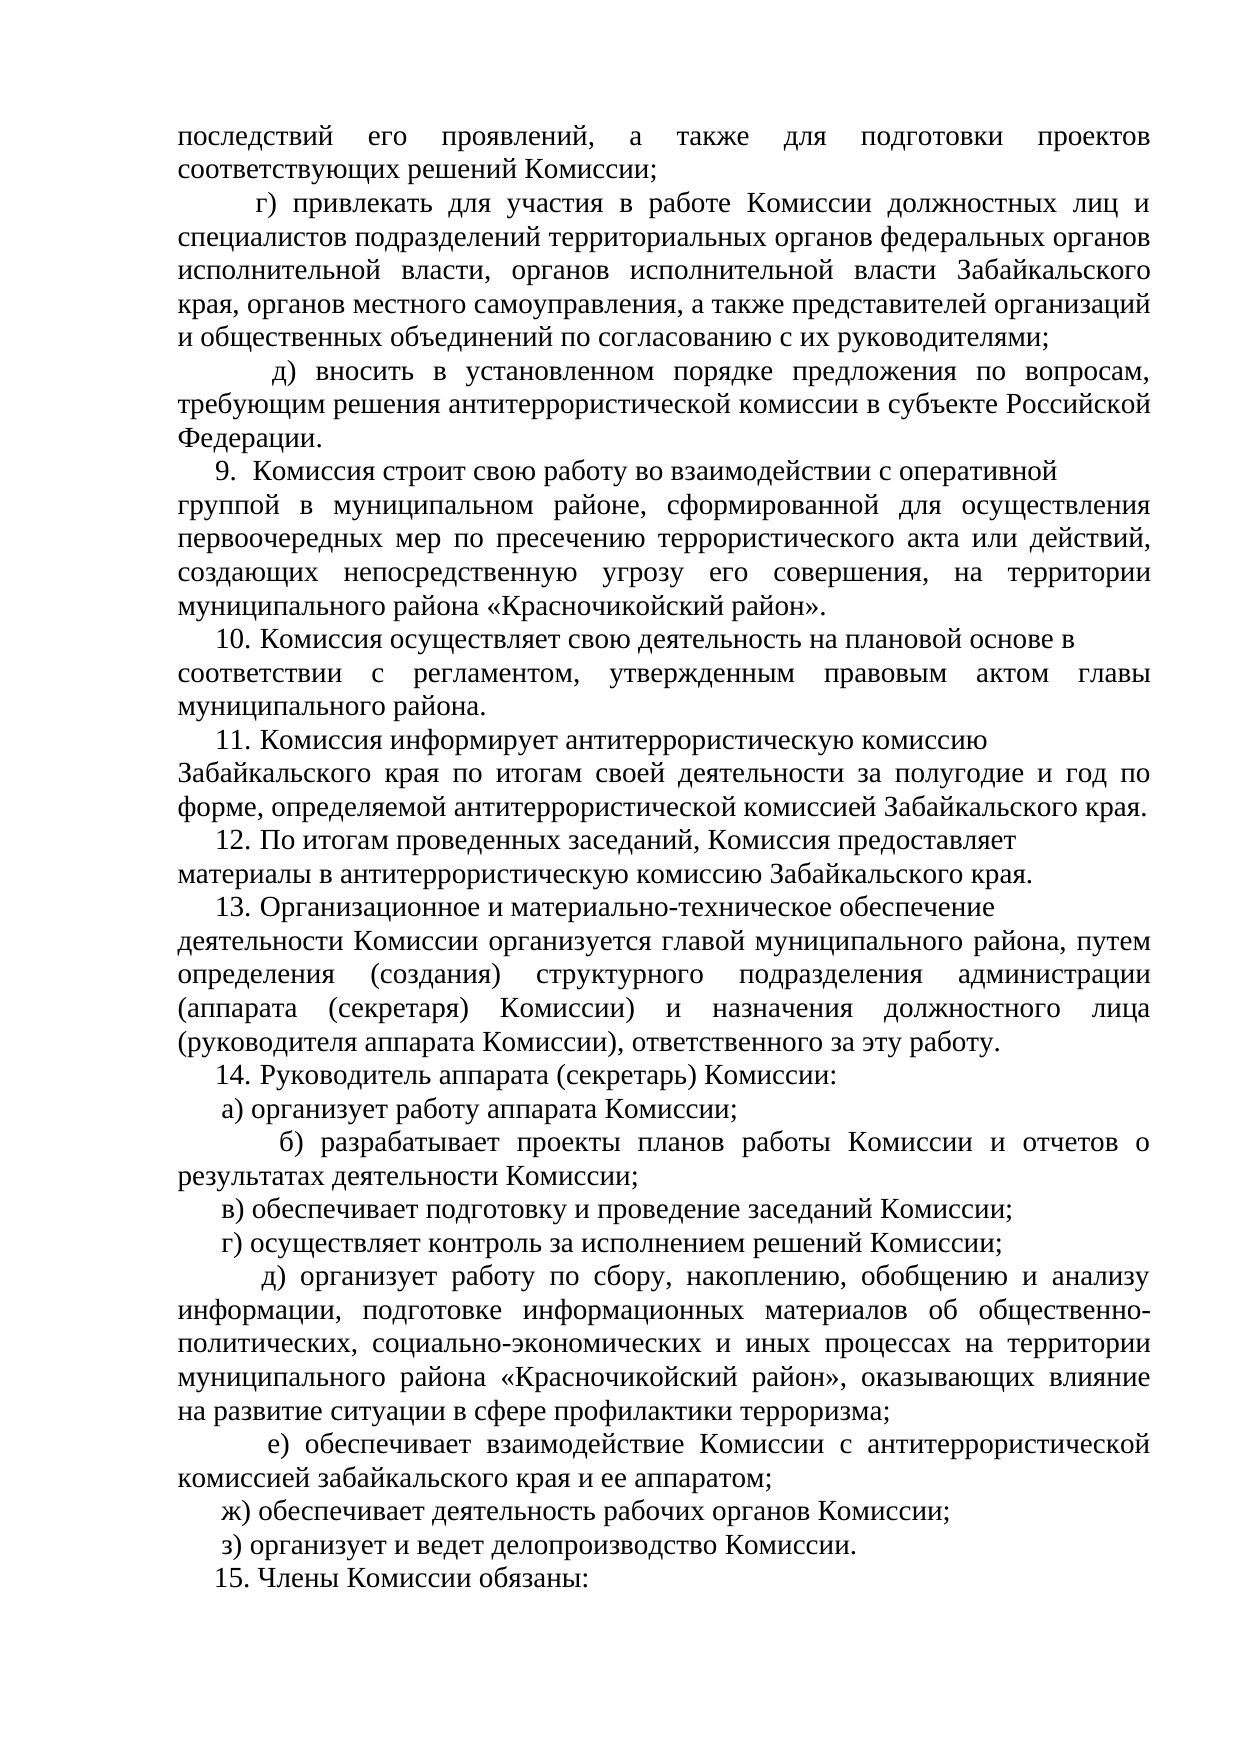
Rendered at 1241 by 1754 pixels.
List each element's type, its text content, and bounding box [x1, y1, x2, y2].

text б) разрабатывает проекты планов работы Комиссии и отчетов о результатах деятельности Комиссии; [177, 1124, 1152, 1191]
list Комиссия осуществляет свою деятельность на плановой основе в [215, 621, 1152, 655]
text материалы в антитеррористическую комиссию Забайкальского края. [177, 856, 1152, 889]
list Комиссия строит свою работу во взаимодействии с оперативной [215, 453, 1152, 487]
text соответствии с регламентом, утвержденным правовым актом главы муниципального района. [177, 655, 1152, 722]
text д) вносить в установленном порядке предложения по вопросам, требующим решения антитеррористической комиссии в субъекте Российской Федерации. [177, 353, 1152, 453]
text д) организует работу по сбору, накоплению, обобщению и анализу информации, подготовке информационных материалов об общественно-политических, социально-экономических и иных процессах на территории муниципального района «Красночикойский район», оказывающих влияние на развитие ситуации в сфере профилактики терроризма; [177, 1258, 1152, 1426]
text группой в муниципальном районе, сформированной для осуществления первоочередных мер по пресечению террористического акта или действий, создающих непосредственную угрозу его совершения, на территории муниципального района «Красночикойский район». [177, 487, 1152, 621]
text в) обеспечивает подготовку и проведение заседаний Комиссии; [177, 1191, 1152, 1225]
list Комиссия информирует антитеррористическую комиссию [215, 722, 1152, 755]
text Забайкальского края по итогам своей деятельности за полугодие и год по форме, определяемой антитеррористической комиссией Забайкальского края. [177, 755, 1152, 822]
text з) организует и ведет делопроизводство Комиссии. [177, 1527, 1152, 1560]
text 15. Члены Комиссии обязаны: [177, 1560, 1152, 1594]
text деятельности Комиссии организуется главой муниципального района, путем определения (создания) структурного подразделения администрации (аппарата (секретаря) Комиссии) и назначения должностного лица (руководителя аппарата Комиссии), ответственного за эту работу. [177, 923, 1152, 1057]
list По итогам проведенных заседаний, Комиссия предоставляет [215, 822, 1152, 856]
text г) осуществляет контроль за исполнением решений Комиссии; [177, 1225, 1152, 1258]
list Руководитель аппарата (секретарь) Комиссии: [215, 1057, 1152, 1091]
text г) привлекать для участия в работе Комиссии должностных лиц и специалистов подразделений территориальных органов федеральных органов исполнительной власти, органов исполнительной власти Забайкальского края, органов местного самоуправления, а также представителей организаций и общественных объединений по согласованию с их руководителями; [177, 185, 1152, 353]
text е) обеспечивает взаимодействие Комиссии с антитеррористической комиссией забайкальского края и ее аппаратом; [177, 1426, 1152, 1493]
text а) организует работу аппарата Комиссии; [177, 1091, 1152, 1124]
text ж) обеспечивает деятельность рабочих органов Комиссии; [177, 1493, 1152, 1527]
list Организационное и материально-техническое обеспечение [215, 889, 1152, 923]
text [177, 118, 1152, 185]
